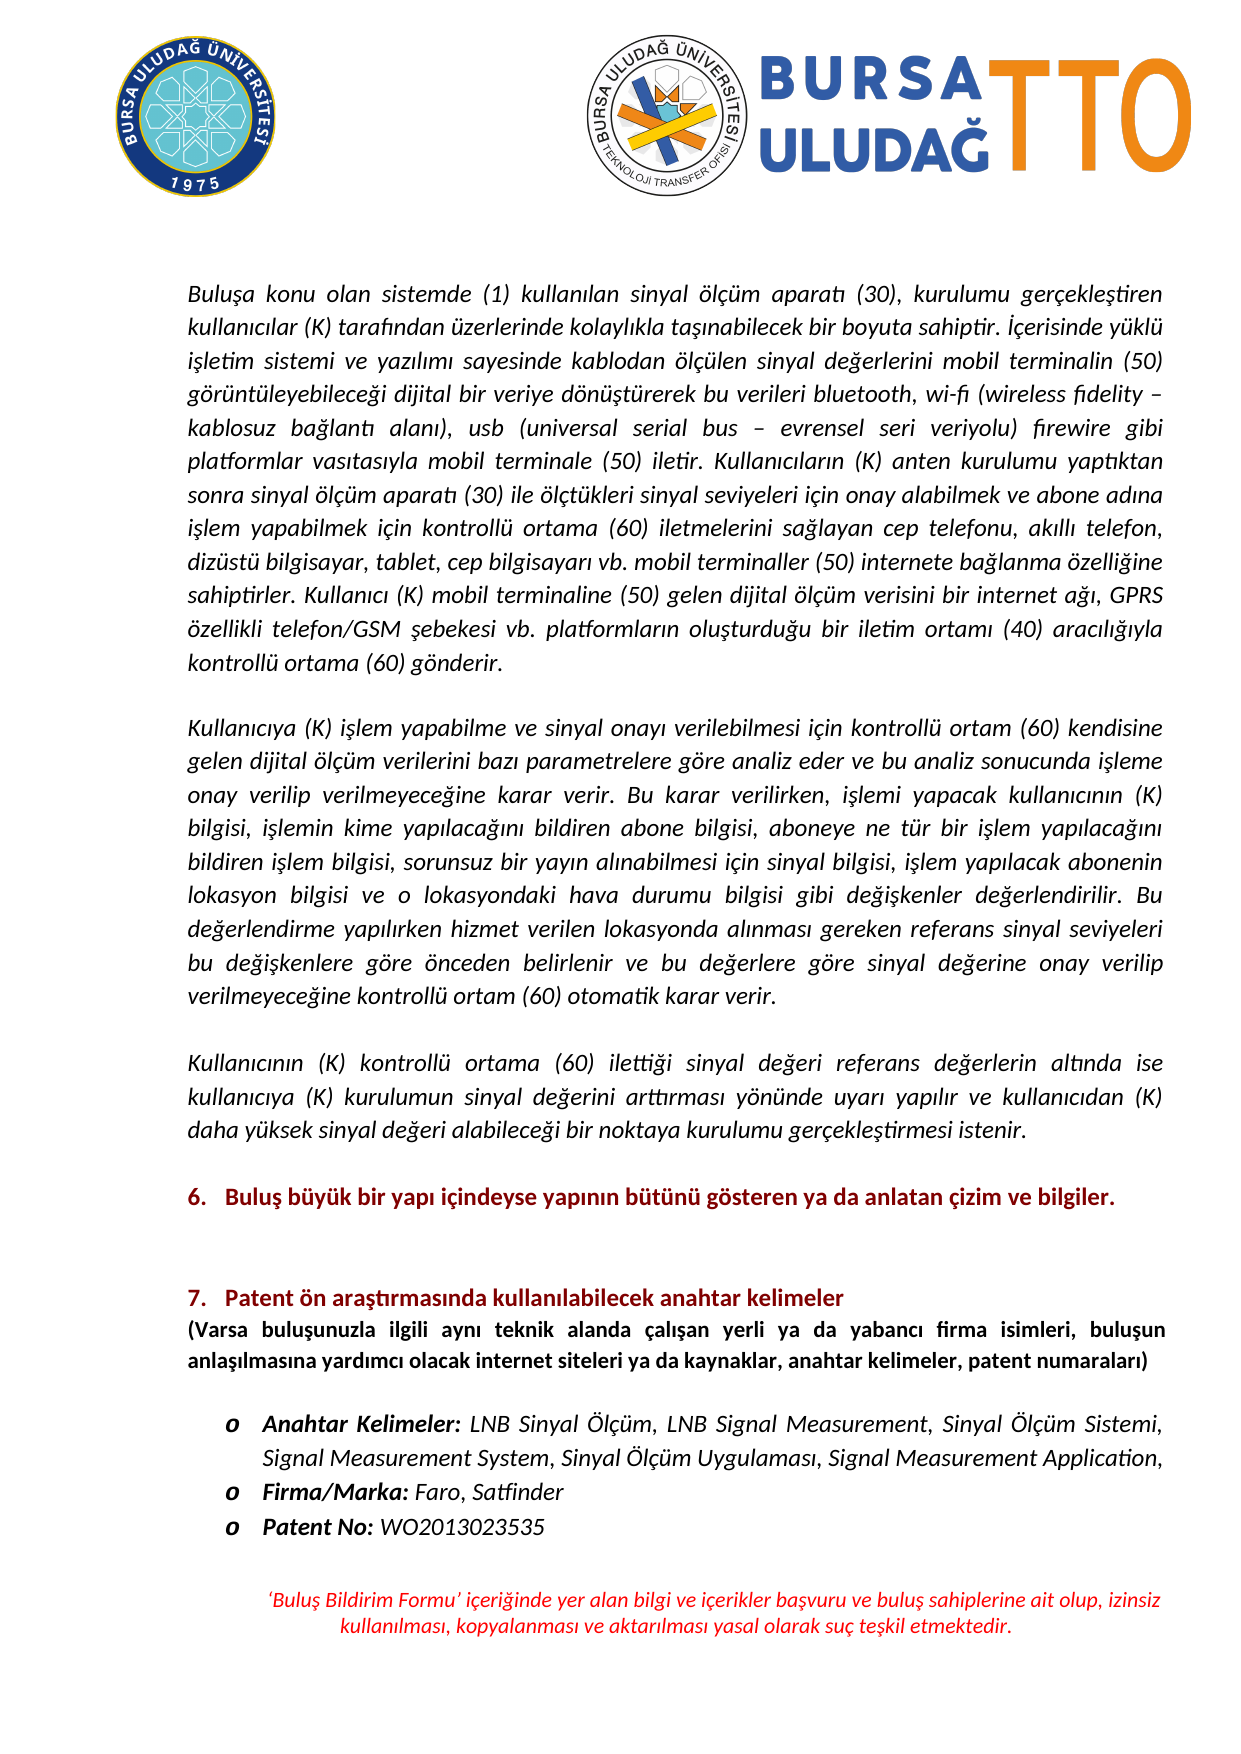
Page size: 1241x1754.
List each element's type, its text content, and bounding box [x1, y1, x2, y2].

picture [586, 34, 1192, 197]
list Anahtar Kelimeler: LNB Sinyal Ölçüm, LNB Signal Measurement, Sinyal Ölçüm Sistemi, Signal Measurement System, Sinyal Ölçüm Uygulaması, Signal Measurement Application, [225, 1408, 1167, 1473]
list Buluş büyük bir yapı içindeyse yapının bütünü gösteren ya da anlatan çizim ve bilgiler. [187, 1181, 1167, 1212]
list Patent ön araştırmasında kullanılabilecek anahtar kelimeler [187, 1282, 1167, 1313]
text (Varsa buluşunuzla ilgili aynı teknik alanda çalışan yerli ya da yabancı firma isimleri, buluşun anlaşılmasına yardımcı olacak internet siteleri ya da kaynaklar, anahtar kelimeler, patent numaraları) [187, 1316, 1167, 1374]
picture [115, 36, 276, 197]
list Patent No: WO2013023535 [225, 1511, 1167, 1543]
text Buluşa konu olan sistemde (1) kullanılan sinyal ölçüm aparatı (30), kurulumu gerçekleştiren kullanıcılar (K) tarafından üzerlerinde kolaylıkla taşınabilecek bir boyuta sahiptir. İçerisinde yüklü işletim sistemi ve yazılımı sayesinde kablodan ölçülen sinyal değerlerini mobil terminalin (50) görüntüleyebileceği dijital bir veriye dönüştürerek bu verileri bluetooth, wi-fi (wireless fidelity – kablosuz bağlantı alanı), usb (universal serial bus – evrensel seri veriyolu) firewire gibi platformlar vasıtasıyla mobil terminale (50) iletir. Kullanıcıların (K) anten kurulumu yaptıktan sonra sinyal ölçüm aparatı (30) ile ölçtükleri sinyal seviyeleri için onay alabilmek ve abone adına işlem yapabilmek için kontrollü ortama (60) iletmelerini sağlayan cep telefonu, akıllı telefon, dizüstü bilgisayar, tablet, cep bilgisayarı vb. mobil terminaller (50) internete bağlanma özelliğine sahiptirler. Kullanıcı (K) mobil terminaline (50) gelen dijital ölçüm verisini bir internet ağı, GPRS özellikli telefon/GSM şebekesi vb. platformların oluşturduğu bir iletim ortamı (40) aracılığıyla kontrollü ortama (60) gönderir. [187, 278, 1167, 677]
text Kullanıcıya (K) işlem yapabilme ve sinyal onayı verilebilmesi için kontrollü ortam (60) kendisine gelen dijital ölçüm verilerini bazı parametrelere göre analiz eder ve bu analiz sonucunda işleme onay verilip verilmeyeceğine karar verir. Bu karar verilirken, işlemi yapacak kullanıcının (K) bilgisi, işlemin kime yapılacağını bildiren abone bilgisi, aboneye ne tür bir işlem yapılacağını bildiren işlem bilgisi, sorunsuz bir yayın alınabilmesi için sinyal bilgisi, işlem yapılacak abonenin lokasyon bilgisi ve o lokasyondaki hava durumu bilgisi gibi değişkenler değerlendirilir. Bu değerlendirme yapılırken hizmet verilen lokasyonda alınması gereken referans sinyal seviyeleri bu değişkenlere göre önceden belirlenir ve bu değerlere göre sinyal değerine onay verilip verilmeyeceğine kontrollü ortam (60) otomatik karar verir. [187, 712, 1167, 1011]
list Firma/Marka: Faro, Satfinder [225, 1476, 1167, 1508]
text Kullanıcının (K) kontrollü ortama (60) ilettiği sinyal değeri referans değerlerin altında ise kullanıcıya (K) kurulumun sinyal değerini arttırması yönünde uyarı yapılır ve kullanıcıdan (K) daha yüksek sinyal değeri alabileceği bir noktaya kurulumu gerçekleştirmesi istenir. [187, 1047, 1167, 1145]
